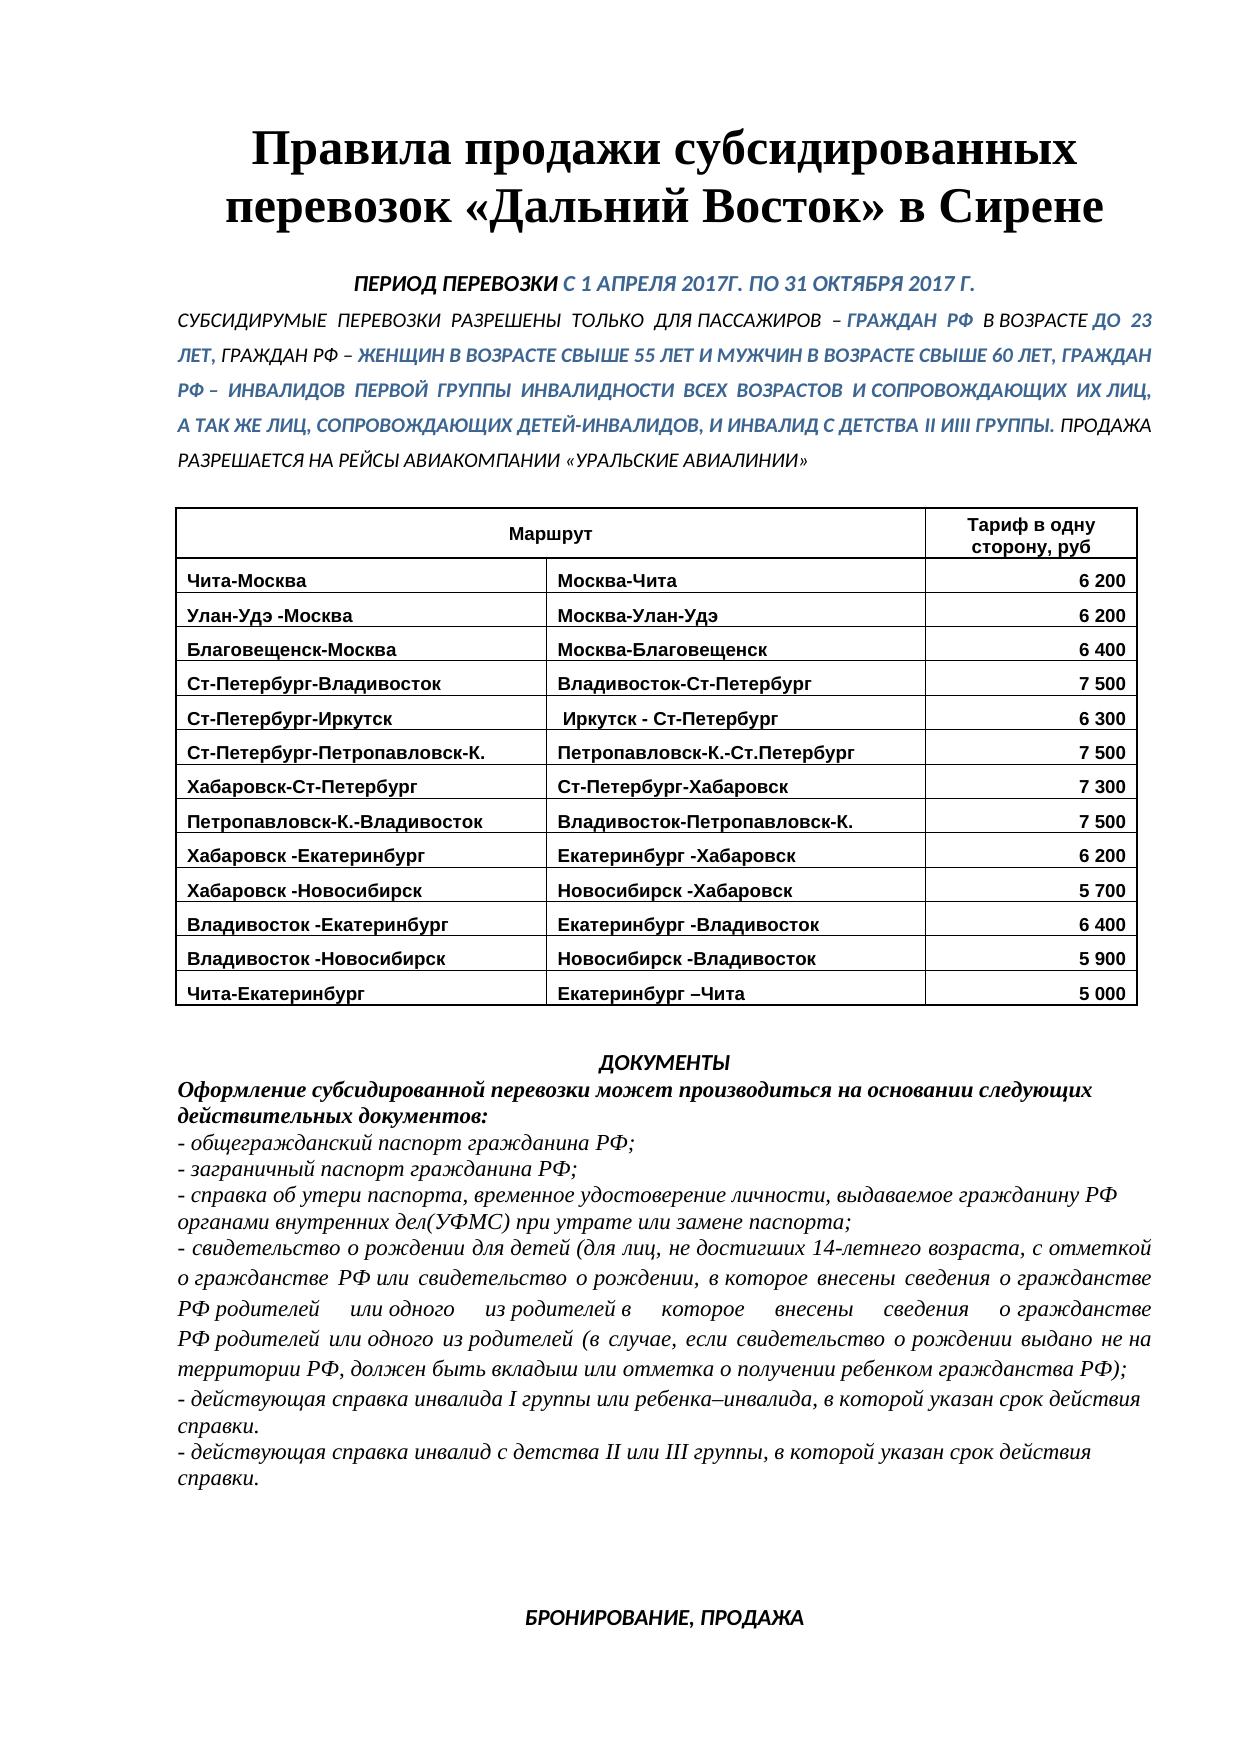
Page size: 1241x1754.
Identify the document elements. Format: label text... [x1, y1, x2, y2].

table_cell 5 000 [926, 971, 1136, 1004]
table_cell Хабаровск-Ст-Петербург [177, 765, 546, 798]
table_cell Чита-Екатеринбург [177, 971, 546, 1004]
table_cell Москва-Улан-Удэ [547, 593, 925, 626]
table_cell Владивосток -Екатеринбург [177, 902, 546, 935]
text ДОКУМЕНТЫ [177, 1041, 1152, 1076]
table_cell Екатеринбург -Хабаровск [547, 833, 925, 867]
table_cell 7 500 [926, 799, 1136, 832]
table_cell 7 500 [926, 661, 1136, 695]
table_cell Благовещенск-Москва [177, 627, 546, 660]
table_cell 5 900 [926, 936, 1136, 970]
table_cell 6 400 [926, 902, 1136, 935]
table_cell 6 200 [926, 833, 1136, 867]
table_cell Петропавловск-К.-Ст.Петербург [547, 730, 925, 763]
text CУБCИДИPУМЫЕ ПEPEBOЗКИ РАЗРЕШЕНЫ ТОЛЬКО ДЛЯ ПАССАЖИРОВ – ГPAЖДAH PФ B BOЗPACTE ДO 23 ЛET, ГРАЖДАН РФ – ЖЕНЩИН В ВОЗРАСТЕ СВЫШЕ 55 ЛЕТ И МУЖЧИН В ВОЗРАСТЕ СВЫШЕ 60 ЛЕТ, ГРАЖДАН РФ – ИНВАЛИДОВ ПЕРВОЙ ГРУППЫ ИНВАЛИДНОСТИ ВСЕХ ВОЗРАСТОВ И СОПРОВОЖДАЮЩИХ ИХ ЛИЦ, А ТАК ЖЕ ЛИЦ, СОПРОВОЖДАЮЩИХ ДЕТЕЙ-ИНВАЛИДОВ, И ИНВАЛИД С ДЕТСТВА II ИIII ГРУППЫ. ПPOДAЖA PAЗPEШAETCЯ HA PEЙCЫ АВИАКОМПАНИИ «УРАЛЬСКИЕ АВИАЛИНИИ» [177, 297, 1152, 472]
table_cell Хабаровск -Новосибирск [177, 868, 546, 901]
table_cell Ст-Петербург-Петропавловск-К. [177, 730, 546, 763]
text ПEPИOД ПEPEBOЗKИ C 1 АПРЕЛЯ 2017Г. ПO 31 OKTЯБPЯ 2017 Г. [177, 262, 1152, 297]
table_cell Улан-Удэ -Москва [177, 593, 546, 626]
table_cell Владивосток-Петропавловск-К. [547, 799, 925, 832]
table_cell Владивосток-Ст-Петербург [547, 661, 925, 695]
table_cell 5 700 [926, 868, 1136, 901]
text Оформление субсидированной перевозки может производиться на основании следующих действительных документов: [177, 1076, 1152, 1129]
table_cell Владивосток -Новосибирск [177, 936, 546, 970]
text - действующая справка инвалида I группы или ребенка–инвалида, в которой указан срок действия справки. [177, 1385, 1152, 1438]
table_cell Ст-Петербург-Хабаровск [547, 765, 925, 798]
table_header Тариф в одну сторону, руб [926, 509, 1136, 557]
table_cell 6 400 [926, 627, 1136, 660]
table_cell Новосибирск -Владивосток [547, 936, 925, 970]
text БРОНИРОВАНИЕ, ПРОДАЖА [177, 1603, 1152, 1631]
table_cell 7 300 [926, 765, 1136, 798]
table_cell Хабаровск -Екатеринбург [177, 833, 546, 867]
text - общегражданский паспорт гражданина РФ; [177, 1129, 1152, 1155]
table_cell Екатеринбург –Чита [547, 971, 925, 1004]
table_cell Ст-Петербург-Владивосток [177, 661, 546, 695]
table_cell Петропавловск-К.-Владивосток [177, 799, 546, 832]
table_header Маршрут [177, 509, 925, 557]
table_cell Москва-Чита [547, 559, 925, 592]
table_cell Екатеринбург -Владивосток [547, 902, 925, 935]
table_cell 6 200 [926, 593, 1136, 626]
table_cell Новосибирск -Хабаровск [547, 868, 925, 901]
table_cell 6 300 [926, 696, 1136, 729]
table_cell Ст-Петербург-Иркутск [177, 696, 546, 729]
text - справка об утери паспорта, временное удостоверение личности, выдаваемое гражданину РФ органами внутренних дел(УФМС) при утрате или замене паспорта; [177, 1182, 1152, 1234]
table_cell Иркутск - Ст-Петербург [547, 696, 925, 729]
table_cell Москва-Благовещенск [547, 627, 925, 660]
text - действующая справка инвалид с детства II или III группы, в которой указан срок действия справки. [177, 1438, 1152, 1491]
table_cell 6 200 [926, 559, 1136, 592]
text - заграничный паспорт гражданина РФ; [177, 1155, 1152, 1182]
text Правила продажи субсидированных перевозок «Дальний Восток» в Сирене [177, 118, 1152, 233]
text - свидетельство о рождении для детей (для лиц, не достигших 14-летнего возраста, с отметкой о гражданстве РФ или свидетельство о рождении, в которое внесены сведения о гражданстве РФ родителей или одного из родителей в которое внесены сведения о гражданстве РФ родителей или одного из родителей (в случае, если свидетельство о рождении выдано не на территории РФ, должен быть вкладыш или отметка о получении ребенком гражданства РФ); [177, 1234, 1152, 1381]
table_cell 7 500 [926, 730, 1136, 763]
table_cell Чита-Москва [177, 559, 546, 592]
